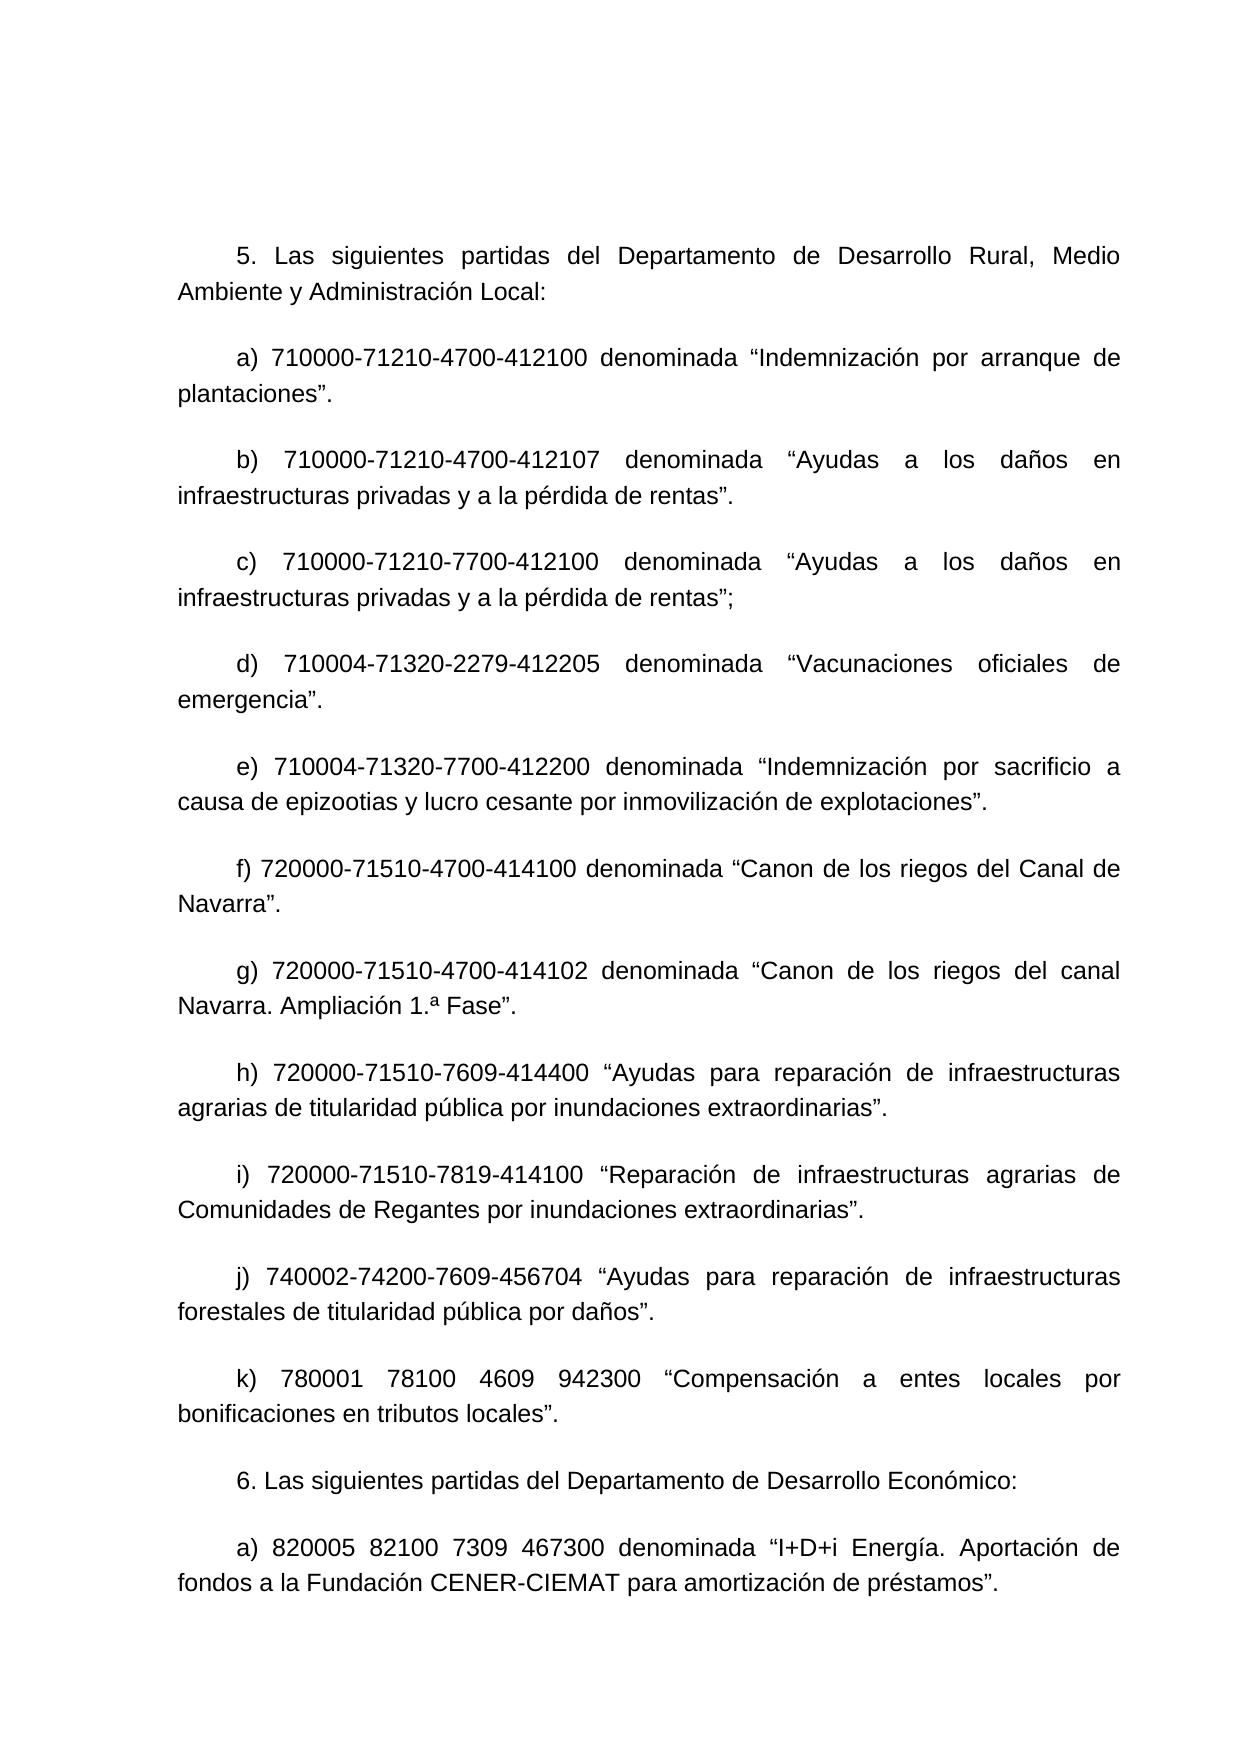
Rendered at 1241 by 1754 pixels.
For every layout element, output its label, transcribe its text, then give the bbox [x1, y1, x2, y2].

text b) 710000-71210-4700-412107 denominada “Ayudas a los daños en infraestructuras privadas y a la pérdida de rentas”. [177, 440, 1122, 511]
text d) 710004-71320-2279-412205 denominada “Vacunaciones oficiales de emergencia”. [177, 644, 1122, 715]
text e) 710004-71320-7700-412200 denominada “Indemnización por sacrificio a causa de epizootias y lucro cesante por inmovilización de explotaciones”. [177, 747, 1122, 817]
text f) 720000-71510-4700-414100 denominada “Canon de los riegos del Canal de Navarra”. [177, 849, 1122, 919]
text c) 710000-71210-7700-412100 denominada “Ayudas a los daños en infraestructuras privadas y a la pérdida de rentas”; [177, 542, 1122, 613]
text a) 710000-71210-4700-412100 denominada “Indemnización por arranque de plantaciones”. [177, 338, 1122, 409]
text 5. Las siguientes partidas del Departamento de Desarrollo Rural, Medio Ambiente y Administración Local: [177, 236, 1122, 307]
text j) 740002-74200-7609-456704 “Ayudas para reparación de infraestructuras forestales de titularidad pública por daños”. [177, 1257, 1122, 1328]
text g) 720000-71510-4700-414102 denominada “Canon de los riegos del canal Navarra. Ampliación 1.ª Fase”. [177, 951, 1122, 1022]
text 6. Las siguientes partidas del Departamento de Desarrollo Económico: [177, 1461, 1122, 1497]
text a) 820005 82100 7309 467300 denominada “I+D+i Energía. Aportación de fondos a la Fundación CENER-CIEMAT para amortización de préstamos”. [177, 1528, 1122, 1599]
text i) 720000-71510-7819-414100 “Reparación de infraestructuras agrarias de Comunidades de Regantes por inundaciones extraordinarias”. [177, 1155, 1122, 1226]
text k) 780001 78100 4609 942300 “Compensación a entes locales por bonificaciones en tributos locales”. [177, 1359, 1122, 1430]
text h) 720000-71510-7609-414400 “Ayudas para reparación de infraestructuras agrarias de titularidad pública por inundaciones extraordinarias”. [177, 1053, 1122, 1124]
